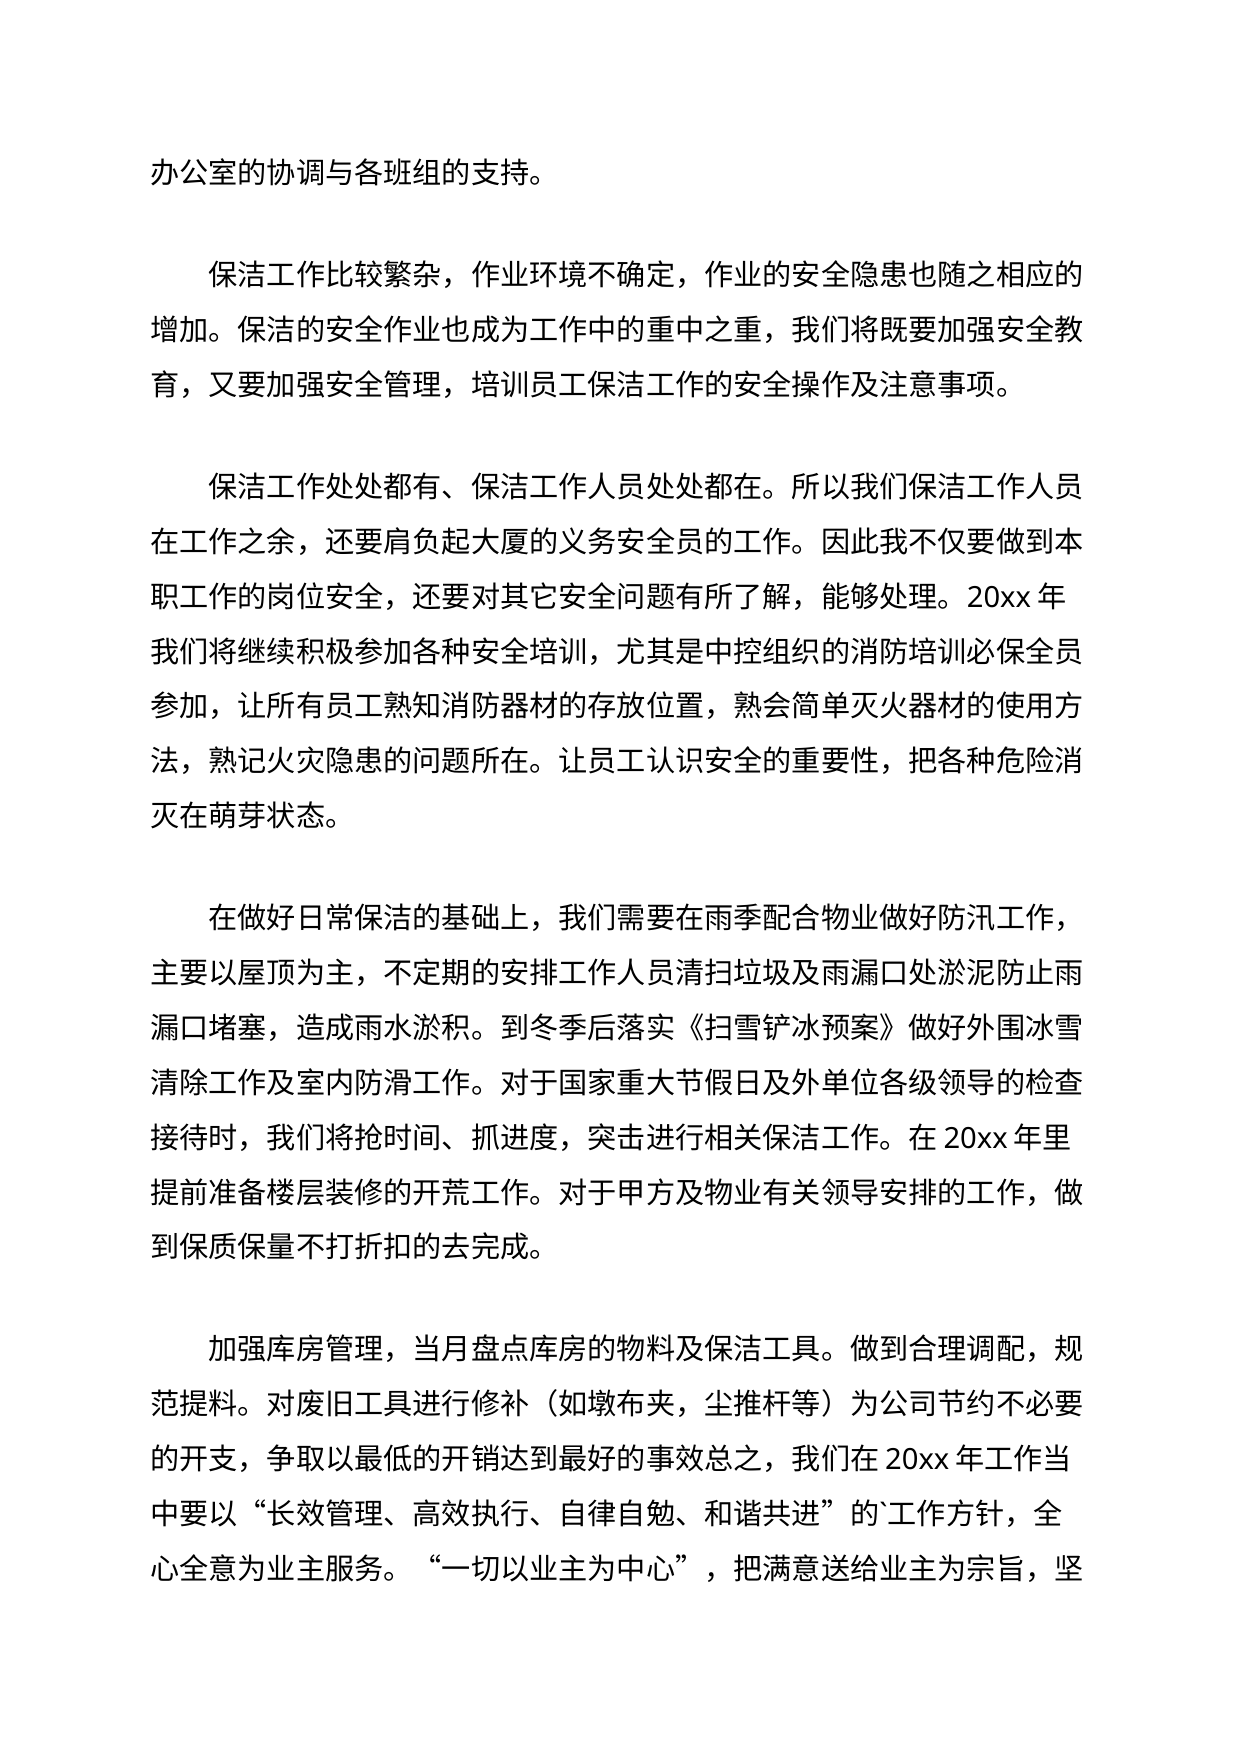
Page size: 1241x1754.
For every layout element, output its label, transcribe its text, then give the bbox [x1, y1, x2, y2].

text 保洁工作处处都有、保洁工作人员处处都在。所以我们保洁工作人员在工作之余，还要肩负起大厦的义务安全员的工作。因此我不仅要做到本职工作的岗位安全，还要对其它安全问题有所了解，能够处理。20xx年我们将继续积极参加各种安全培训，尤其是中控组织的消防培训必保全员参加，让所有员工熟知消防器材的存放位置，熟会简单灭火器材的使用方法，熟记火灾隐患的问题所在。让员工认识安全的重要性，把各种危险消灭在萌芽状态。 [150, 463, 1090, 835]
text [150, 1326, 1090, 1588]
text 保洁工作比较繁杂，作业环境不确定，作业的安全隐患也随之相应的增加。保洁的安全作业也成为工作中的重中之重，我们将既要加强安全教育，又要加强安全管理，培训员工保洁工作的安全操作及注意事项。 [150, 252, 1090, 404]
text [150, 150, 1090, 192]
text 在做好日常保洁的基础上，我们需要在雨季配合物业做好防汛工作，主要以屋顶为主，不定期的安排工作人员清扫垃圾及雨漏口处淤泥防止雨漏口堵塞，造成雨水淤积。到冬季后落实《扫雪铲冰预案》做好外围冰雪清除工作及室内防滑工作。对于国家重大节假日及外单位各级领导的检查接待时，我们将抢时间、抓进度，突击进行相关保洁工作。在20xx年里提前准备楼层装修的开荒工作。对于甲方及物业有关领导安排的工作，做到保质保量不打折扣的去完成。 [150, 894, 1090, 1266]
